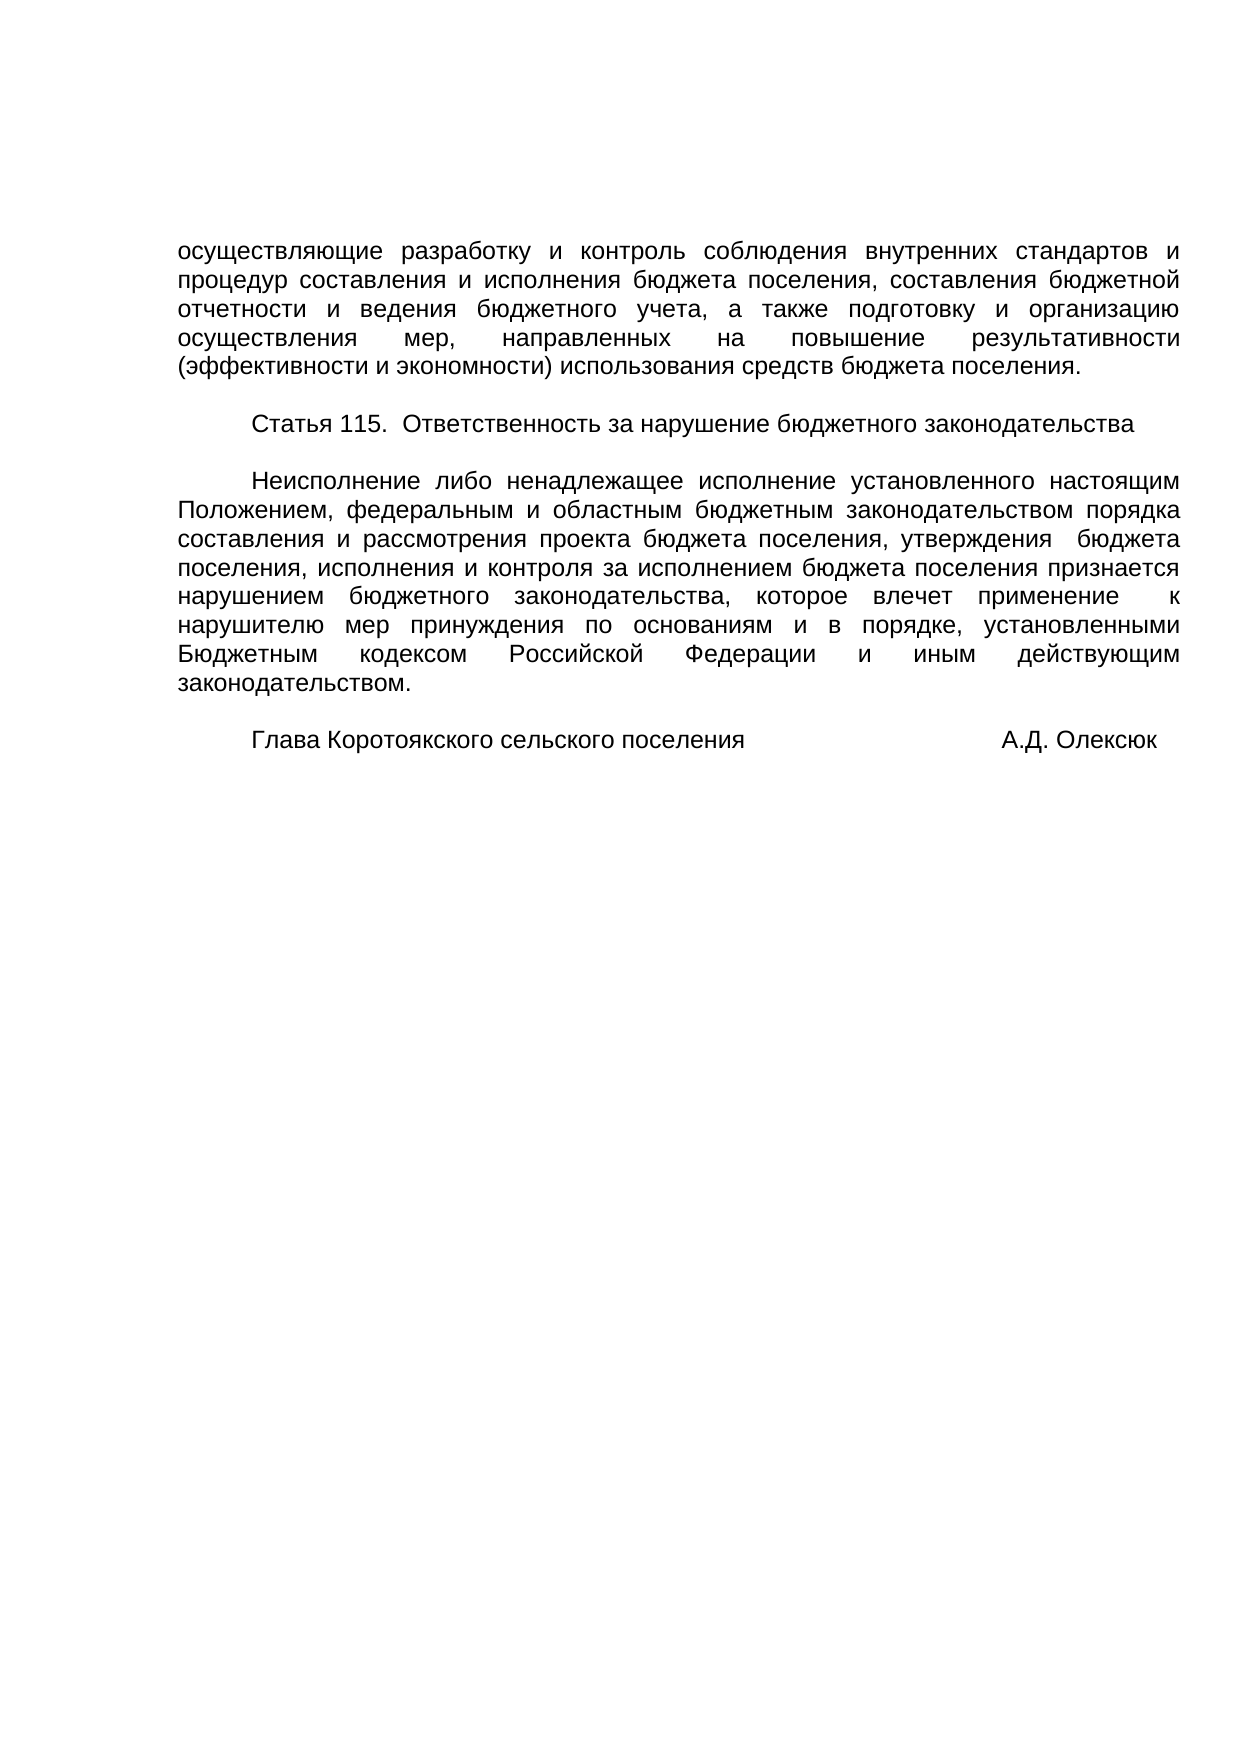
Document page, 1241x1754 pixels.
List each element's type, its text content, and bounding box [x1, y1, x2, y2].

text Статья 115. Ответственность за нарушение бюджетного законодательства [177, 409, 1181, 437]
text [177, 236, 1181, 380]
text Глава Коротоякского сельского поселения А.Д. Олексюк [177, 725, 1181, 754]
text Неисполнение либо ненадлежащее исполнение установленного настоящим Положением, федеральным и областным бюджетным законодательством порядка составления и рассмотрения проекта бюджета поселения, утверждения бюджета поселения, исполнения и контроля за исполнением бюджета поселения признается нарушением бюджетного законодательства, которое влечет применение к нарушителю мер принуждения по основаниям и в порядке, установленными Бюджетным кодексом Российской Федерации и иным действующим законодательством. [177, 466, 1181, 696]
